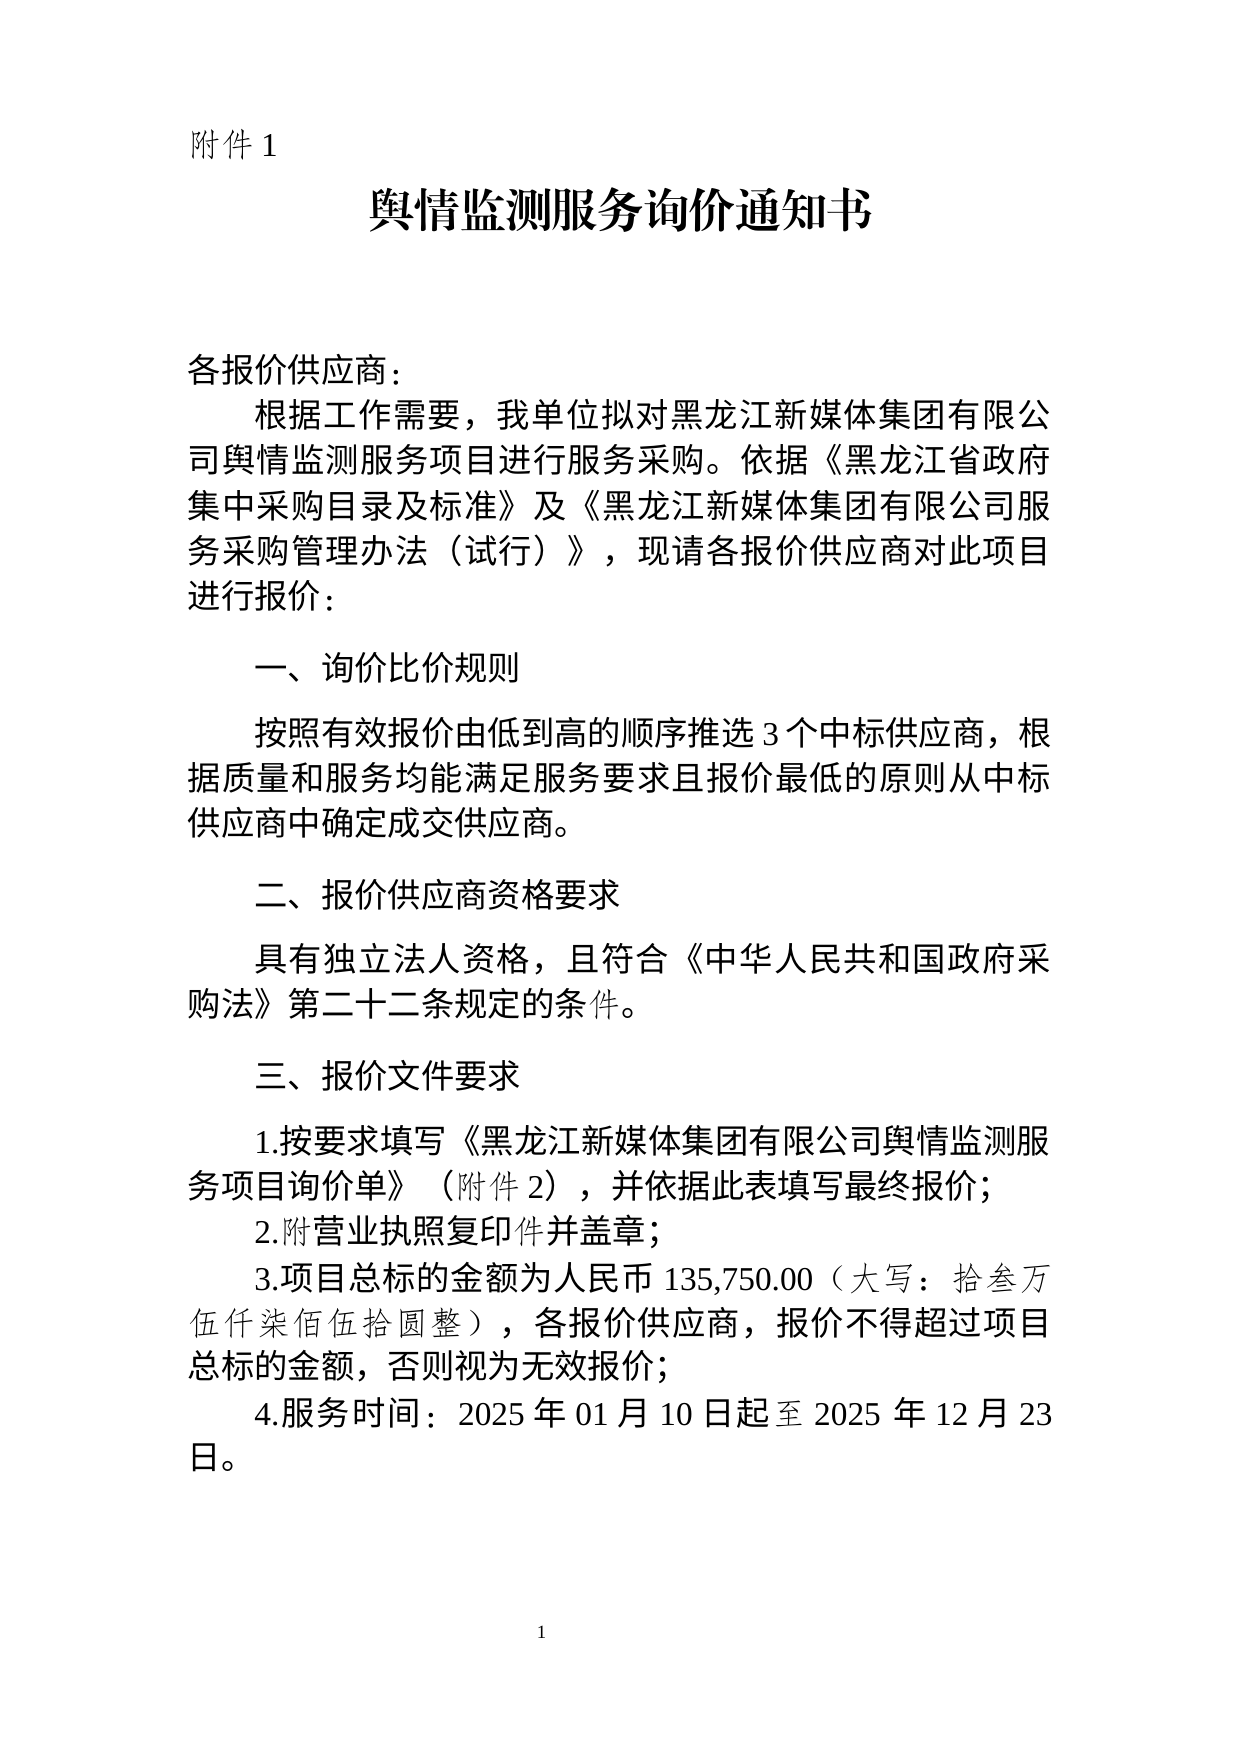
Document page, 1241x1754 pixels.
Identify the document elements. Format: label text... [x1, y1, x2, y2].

text 按照有效报价由低到高的顺序推选3个中标供应商，根据质量和服务均能满足服务要求且报价最低的原则从中标供应商中确定成交供应商。 [187, 711, 1053, 847]
text 4.服务时间：2025年01月10日起至2025 年12月23日。 [187, 1391, 1053, 1482]
subtitle 舆情监测服务询价通知书 [187, 167, 1053, 258]
text 1.按要求填写《黑龙江新媒体集团有限公司舆情监测服务项目询价单》（附件2），并依据此表填写最终报价； [187, 1119, 1053, 1210]
text 2.附营业执照复印件并盖章； [187, 1210, 1053, 1255]
subtitle 附件1 [187, 122, 1053, 167]
text 根据工作需要，我单位拟对黑龙江新媒体集团有限公司舆情监测服务项目进行服务采购。依据《黑龙江省政府集中采购目录及标准》及《黑龙江新媒体集团有限公司服务采购管理办法（试行）》，现请各报价供应商对此项目进行报价： [187, 394, 1053, 621]
subtitle 二、报价供应商资格要求 [187, 847, 1053, 938]
text 3.项目总标的金额为人民币135,750.00（大写：拾叁万伍仟柒佰伍拾圆整），各报价供应商，报价不得超过项目总标的金额，否则视为无效报价； [187, 1255, 1053, 1391]
text 各报价供应商： [187, 349, 1053, 394]
text 具有独立法人资格，且符合《中华人民共和国政府采购法》第二十二条规定的条件。 [187, 938, 1053, 1028]
subtitle 一、询价比价规则 [187, 621, 1053, 711]
subtitle 三、报价文件要求 [187, 1028, 1053, 1119]
